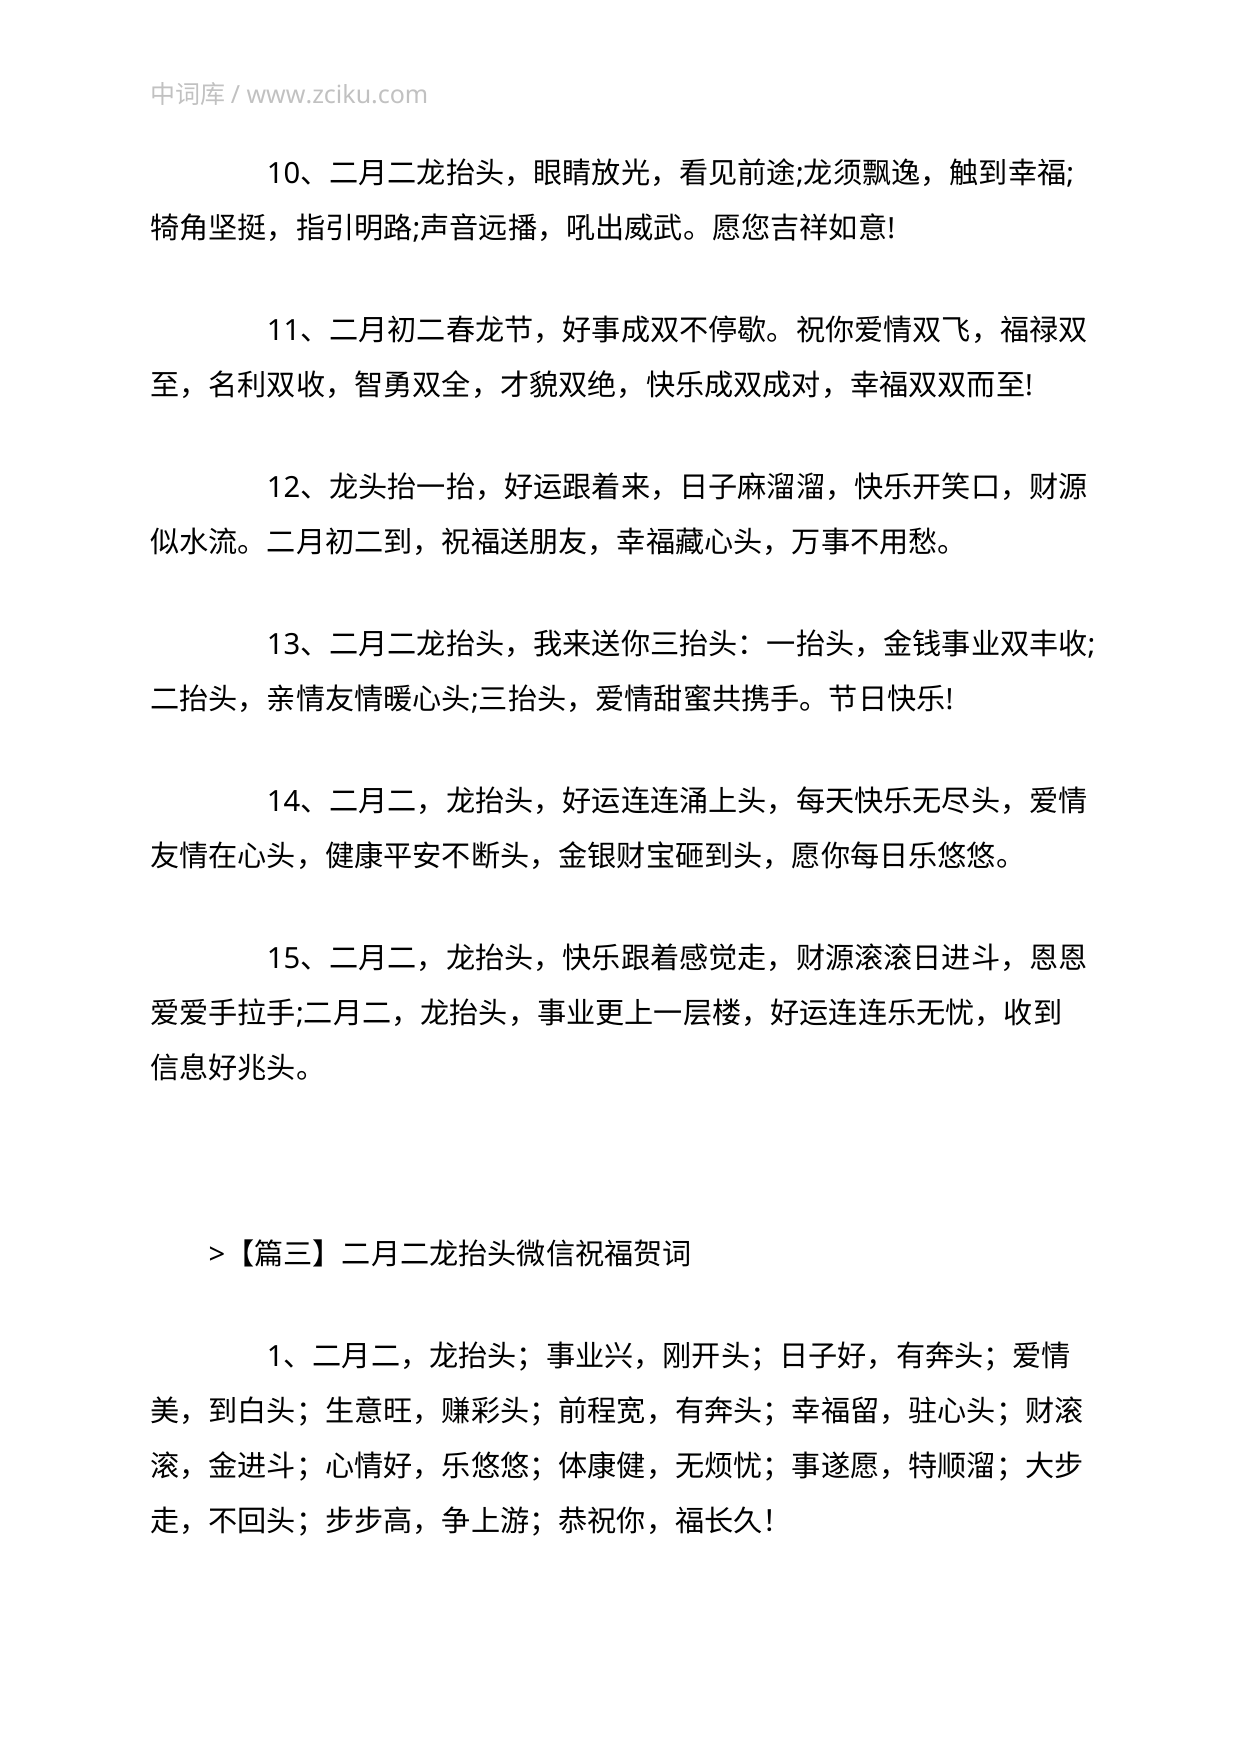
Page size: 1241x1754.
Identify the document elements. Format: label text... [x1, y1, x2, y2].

text 13、二月二龙抬头，我来送你三抬头：一抬头，金钱事业双丰收;二抬头，亲情友情暖心头;三抬头，爱情甜蜜共携手。节日快乐! [150, 621, 1090, 718]
text 12、龙头抬一抬，好运跟着来，日子麻溜溜，快乐开笑口，财源似水流。二月初二到，祝福送朋友，幸福藏心头，万事不用愁。 [150, 464, 1090, 561]
text 14、二月二，龙抬头，好运连连涌上头，每天快乐无尽头，爱情友情在心头，健康平安不断头，金银财宝砸到头，愿你每日乐悠悠。 [150, 778, 1090, 875]
text >【篇三】二月二龙抬头微信祝福贺词 [150, 1230, 1090, 1273]
text 10、二月二龙抬头，眼睛放光，看见前途;龙须飘逸，触到幸福;犄角坚挺，指引明路;声音远播，吼出威武。愿您吉祥如意! [150, 150, 1090, 247]
text 11、二月初二春龙节，好事成双不停歇。祝你爱情双飞，福禄双至，名利双收，智勇双全，才貌双绝，快乐成双成对，幸福双双而至! [150, 307, 1090, 404]
text 1、二月二，龙抬头；事业兴，刚开头；日子好，有奔头；爱情美，到白头；生意旺，赚彩头；前程宽，有奔头；幸福留，驻心头；财滚滚，金进斗；心情好，乐悠悠；体康健，无烦忧；事遂愿，特顺溜；大步走，不回头；步步高，争上游；恭祝你，福长久！ [150, 1332, 1090, 1539]
text 15、二月二，龙抬头，快乐跟着感觉走，财源滚滚日进斗，恩恩爱爱手拉手;二月二，龙抬头，事业更上一层楼，好运连连乐无忧，收到信息好兆头。 [150, 934, 1090, 1087]
